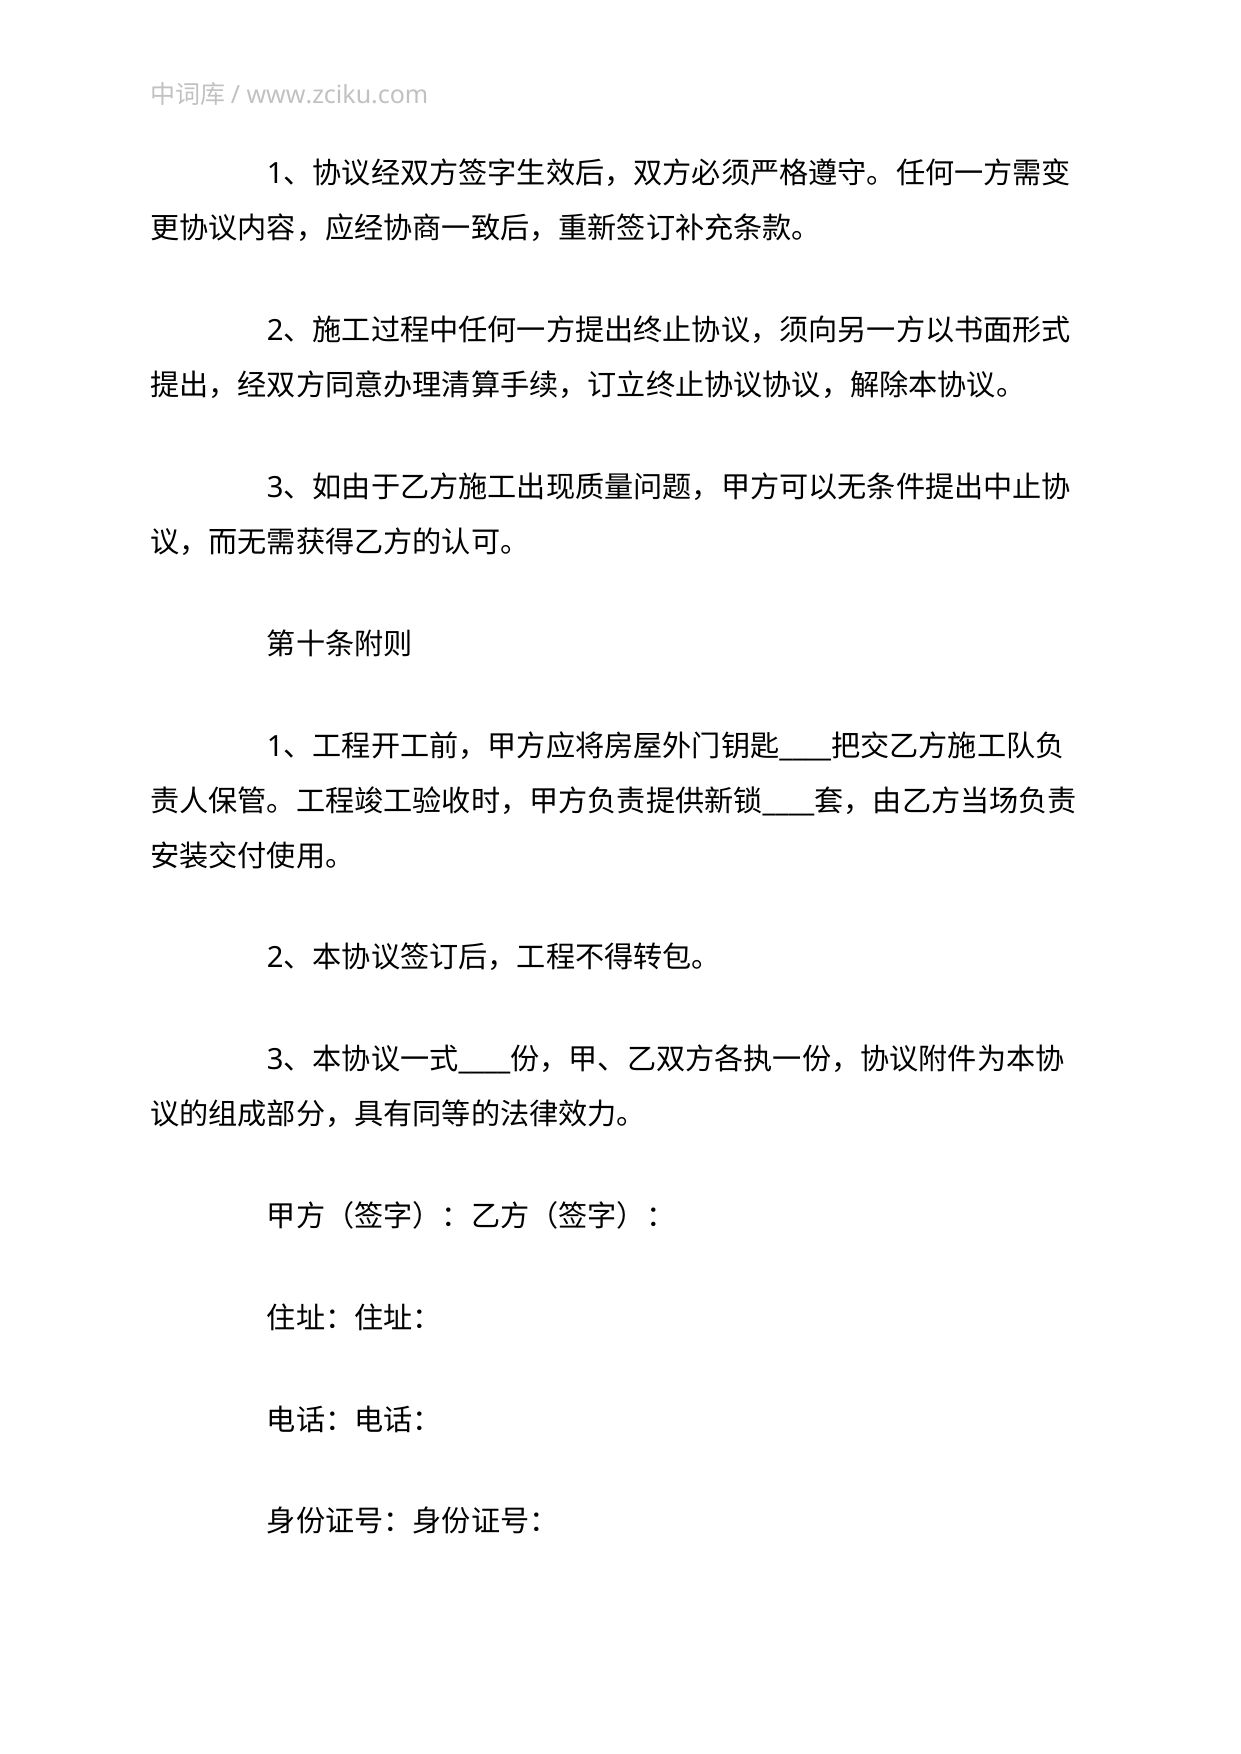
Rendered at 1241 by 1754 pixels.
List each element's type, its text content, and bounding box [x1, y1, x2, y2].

text 1、协议经双方签字生效后，双方必须严格遵守。任何一方需变更协议内容，应经协商一致后，重新签订补充条款。 [150, 150, 1090, 247]
text 3、如由于乙方施工出现质量问题，甲方可以无条件提出中止协议，而无需获得乙方的认可。 [150, 463, 1090, 561]
text 身份证号：身份证号： [150, 1498, 1090, 1540]
text 3、本协议一式____份，甲、乙双方各执一份，协议附件为本协议的组成部分，具有同等的法律效力。 [150, 1036, 1090, 1133]
text 1、工程开工前，甲方应将房屋外门钥匙____把交乙方施工队负责人保管。工程竣工验收时，甲方负责提供新锁____套，由乙方当场负责安装交付使用。 [150, 722, 1090, 874]
text 2、本协议签订后，工程不得转包。 [150, 934, 1090, 976]
text 电话：电话： [150, 1396, 1090, 1438]
text 甲方（签字）：乙方（签字）： [150, 1193, 1090, 1235]
text 2、施工过程中任何一方提出终止协议，须向另一方以书面形式提出，经双方同意办理清算手续，订立终止协议协议，解除本协议。 [150, 307, 1090, 404]
text 第十条附则 [150, 620, 1090, 663]
text 住址：住址： [150, 1294, 1090, 1337]
